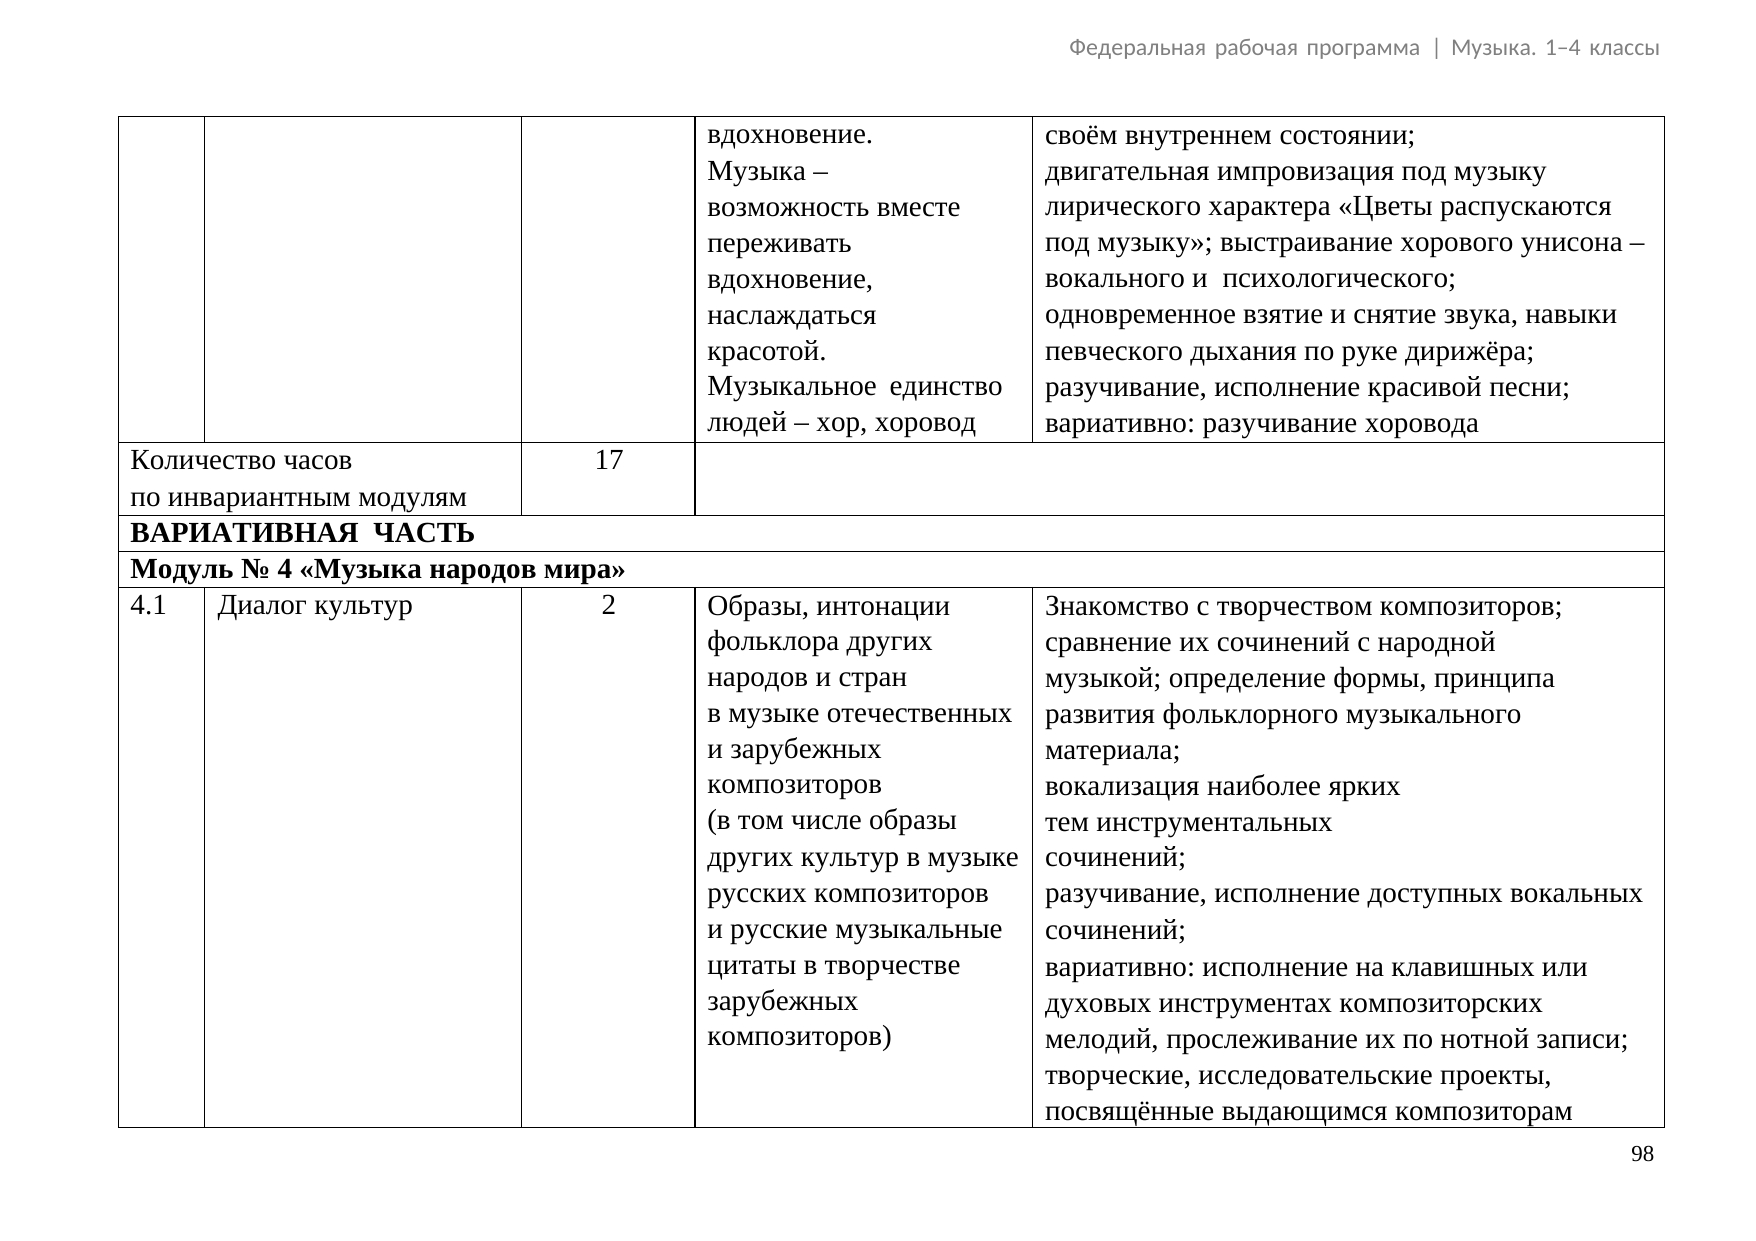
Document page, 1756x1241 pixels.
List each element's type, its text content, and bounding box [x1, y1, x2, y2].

table_cell Знакомство с творчеством композиторов; сравнение их сочинений с народной музыкой; определение формы, принципа развития фольклорного музыкального материала; вокализация наиболее ярких тем инструментальных сочинений; разучивание, исполнение доступных вокальных сочинений; вариативно: исполнение на клавишных или духовых инструментах композиторских мелодий, прослеживание их по нотной записи; творческие, исследовательские проекты, посвящённые выдающимся композиторам [1033, 588, 1664, 1127]
table_header [522, 117, 694, 442]
table_cell Образы, интонации фольклора других народов и стран в музыке отечественных и зарубежных композиторов (в том числе образы других культур в музыке русских композиторов и русские музыкальные цитаты в творчестве зарубежных композиторов) [696, 588, 1032, 1127]
table_cell 2 [522, 588, 694, 1127]
table_cell Количество часов по инвариантным модулям [119, 443, 521, 515]
table_header вдохновение. Музыка – возможность вместе переживать вдохновение, наслаждаться красотой. Музыкальное единство людей – хор, хоровод [696, 117, 1032, 442]
table_cell Модуль № 4 «Музыка народов мира» [119, 552, 1664, 587]
table_cell [696, 443, 1664, 515]
table_header своём внутреннем состоянии; двигательная импровизация под музыку лирического характера «Цветы распускаются под музыку»; выстраивание хорового унисона – вокального и психологического; одновременное взятие и снятие звука, навыки певческого дыхания по руке дирижёра; разучивание, исполнение красивой песни; вариативно: разучивание хоровода [1033, 117, 1664, 442]
table_header [119, 117, 204, 442]
table_cell 4.1 [119, 588, 204, 1127]
table_cell ВАРИАТИВНАЯ ЧАСТЬ [119, 516, 1664, 551]
table_header [205, 117, 521, 442]
table_cell 17 [522, 443, 694, 515]
table_cell Диалог культур [205, 588, 521, 1127]
